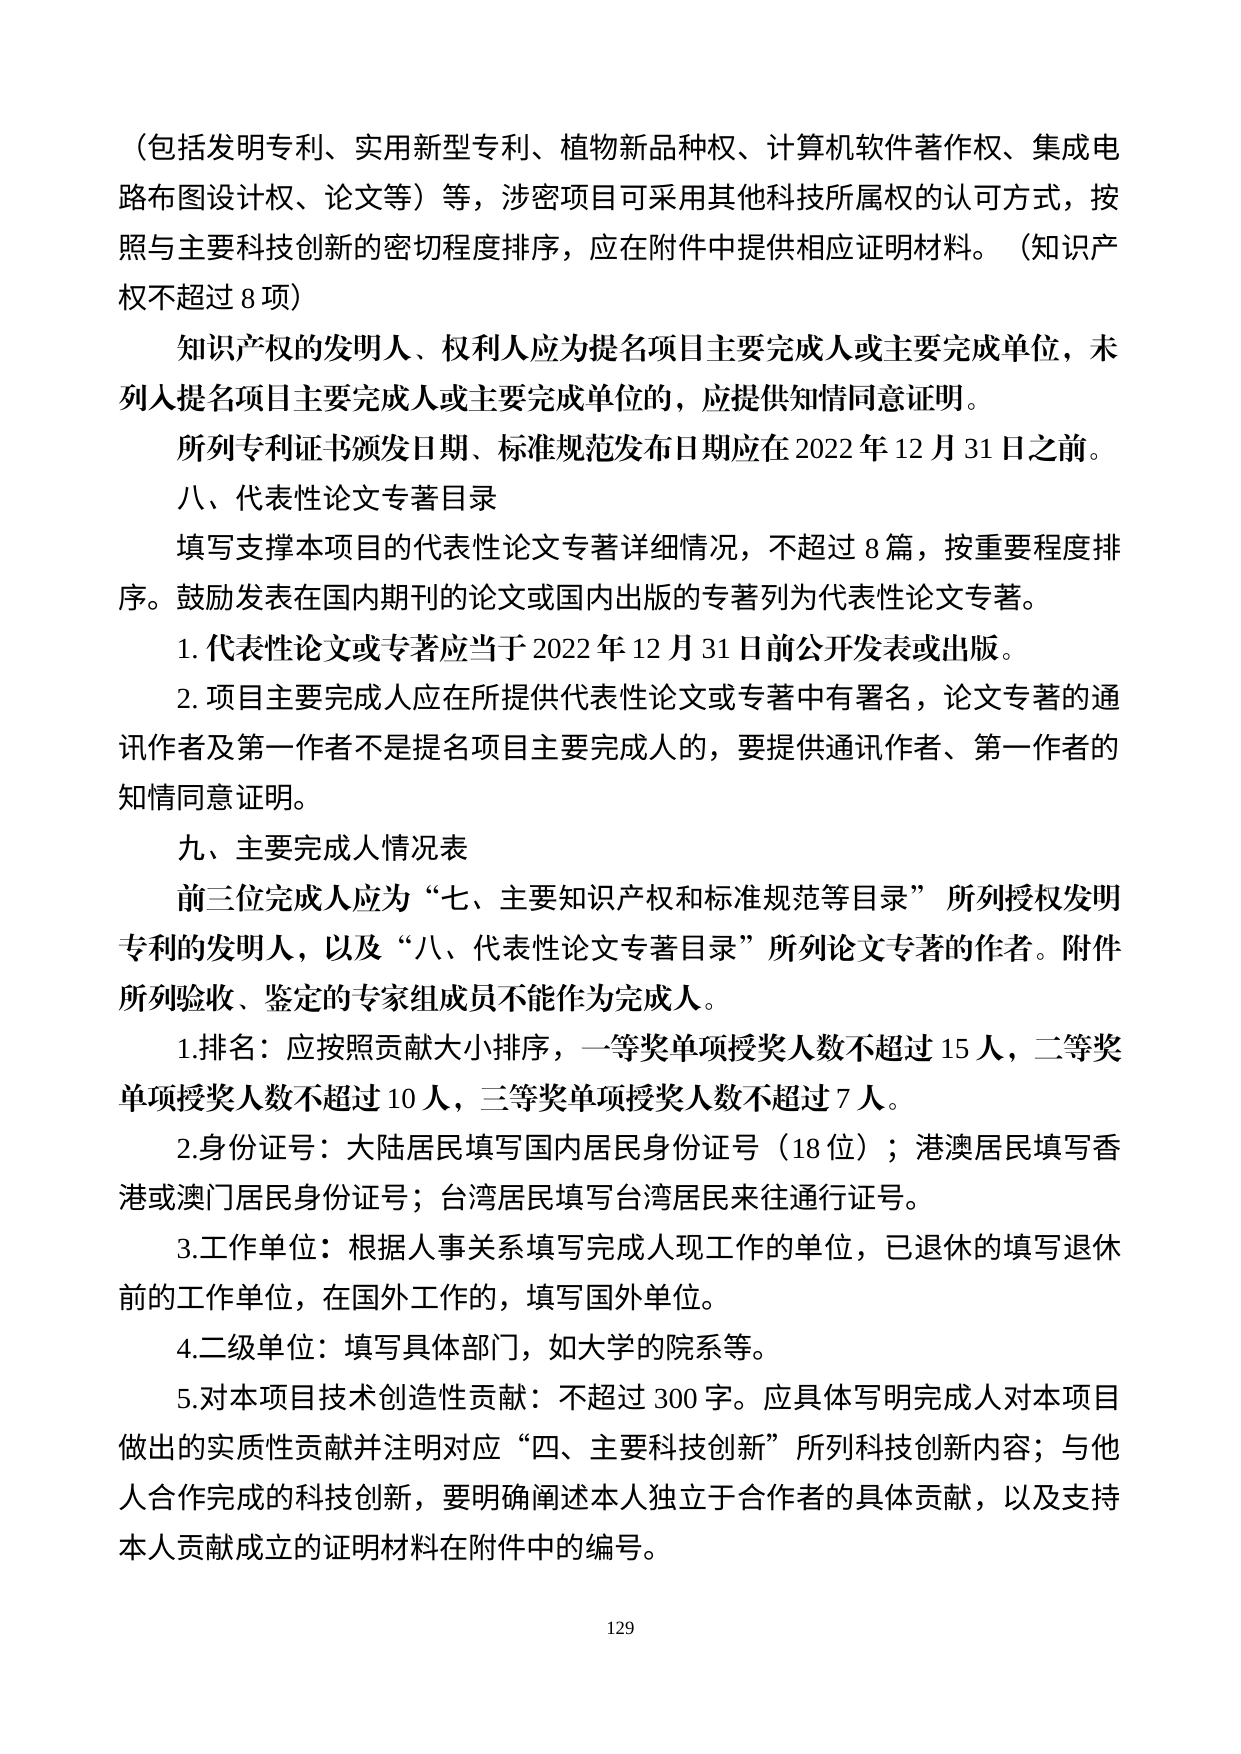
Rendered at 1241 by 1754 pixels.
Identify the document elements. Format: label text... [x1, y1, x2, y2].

text 5.对本项目技术创造性贡献：不超过300字。应具体写明完成人对本项目做出的实质性贡献并注明对应“四、主要科技创新”所列科技创新内容；与他人合作完成的科技创新，要明确阐述本人独立于合作者的具体贡献，以及支持本人贡献成立的证明材料在附件中的编号。 [118, 1368, 1122, 1568]
text 2. 项目主要完成人应在所提供代表性论文或专著中有署名，论文专著的通讯作者及第一作者不是提名项目主要完成人的，要提供通讯作者、第一作者的知情同意证明。 [118, 668, 1122, 818]
text 1. 代表性论文或专著应当于2022年12月31日前公开发表或出版。 [118, 618, 1122, 668]
text 八、代表性论文专著目录 [118, 468, 1122, 518]
text 1.排名：应按照贡献大小排序，一等奖单项授奖人数不超过15人，二等奖单项授奖人数不超过10人，三等奖单项授奖人数不超过7人。 [118, 1018, 1122, 1118]
text 填写支撑本项目的代表性论文专著详细情况，不超过8篇，按重要程度排序。鼓励发表在国内期刊的论文或国内出版的专著列为代表性论文专著。 [118, 518, 1122, 618]
text 3.工作单位：根据人事关系填写完成人现工作的单位，已退休的填写退休前的工作单位，在国外工作的，填写国外单位。 [118, 1218, 1122, 1318]
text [118, 118, 1122, 318]
text 所列专利证书颁发日期、标准规范发布日期应在2022年12月31日之前。 [118, 418, 1122, 468]
text 知识产权的发明人、权利人应为提名项目主要完成人或主要完成单位，未列入提名项目主要完成人或主要完成单位的，应提供知情同意证明。 [118, 318, 1122, 418]
text 2.身份证号：大陆居民填写国内居民身份证号（18位）；港澳居民填写香港或澳门居民身份证号；台湾居民填写台湾居民来往通行证号。 [118, 1118, 1122, 1218]
text 前三位完成人应为“七、主要知识产权和标准规范等目录” 所列授权发明专利的发明人，以及“八、代表性论文专著目录”所列论文专著的作者。附件所列验收、鉴定的专家组成员不能作为完成人。 [118, 868, 1122, 1018]
text 4.二级单位：填写具体部门，如大学的院系等。 [118, 1318, 1122, 1368]
text 九、主要完成人情况表 [118, 818, 1122, 868]
